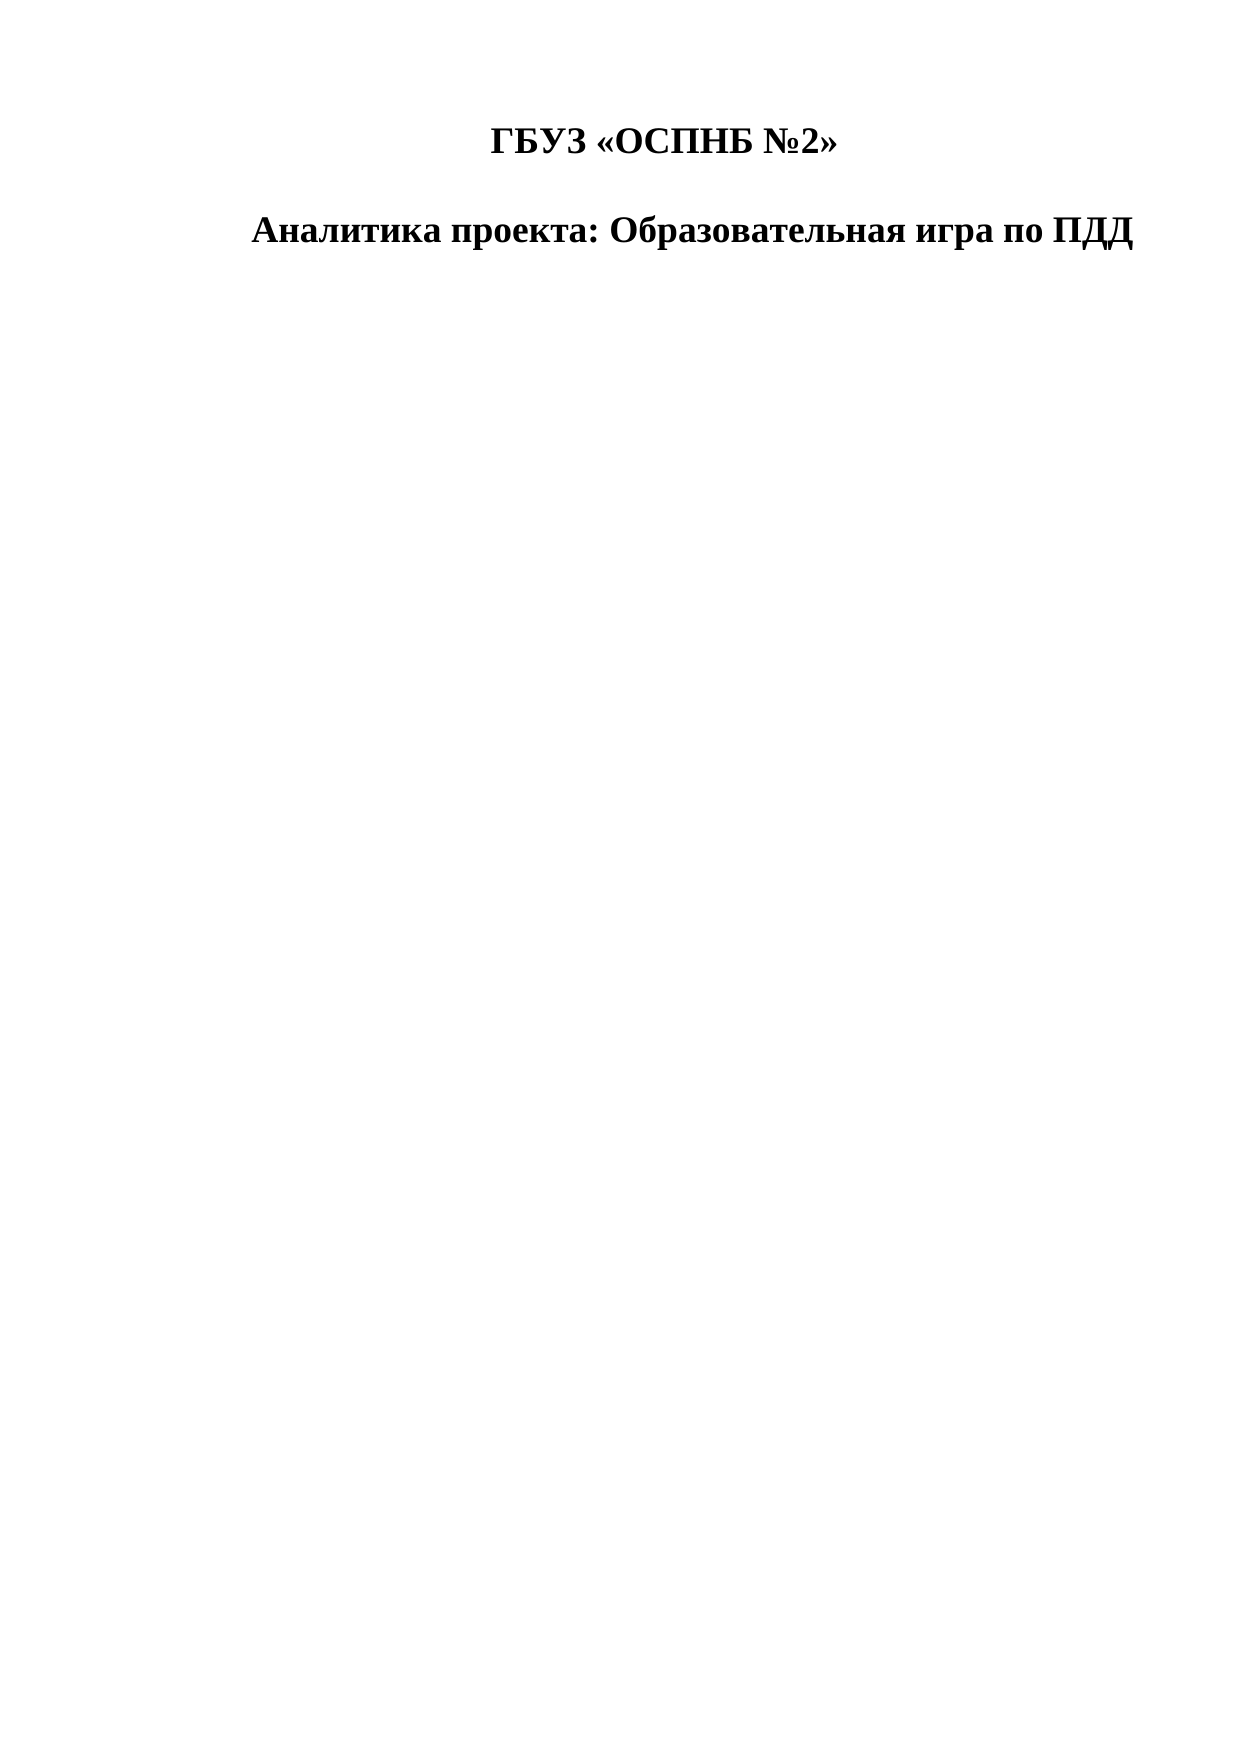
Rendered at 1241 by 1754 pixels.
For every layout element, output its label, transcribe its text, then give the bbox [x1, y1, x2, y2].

text ГБУЗ «ОСПНБ №2» [177, 118, 1152, 161]
text Аналитика проекта: Образовательная игра по ПДД [177, 208, 1152, 251]
